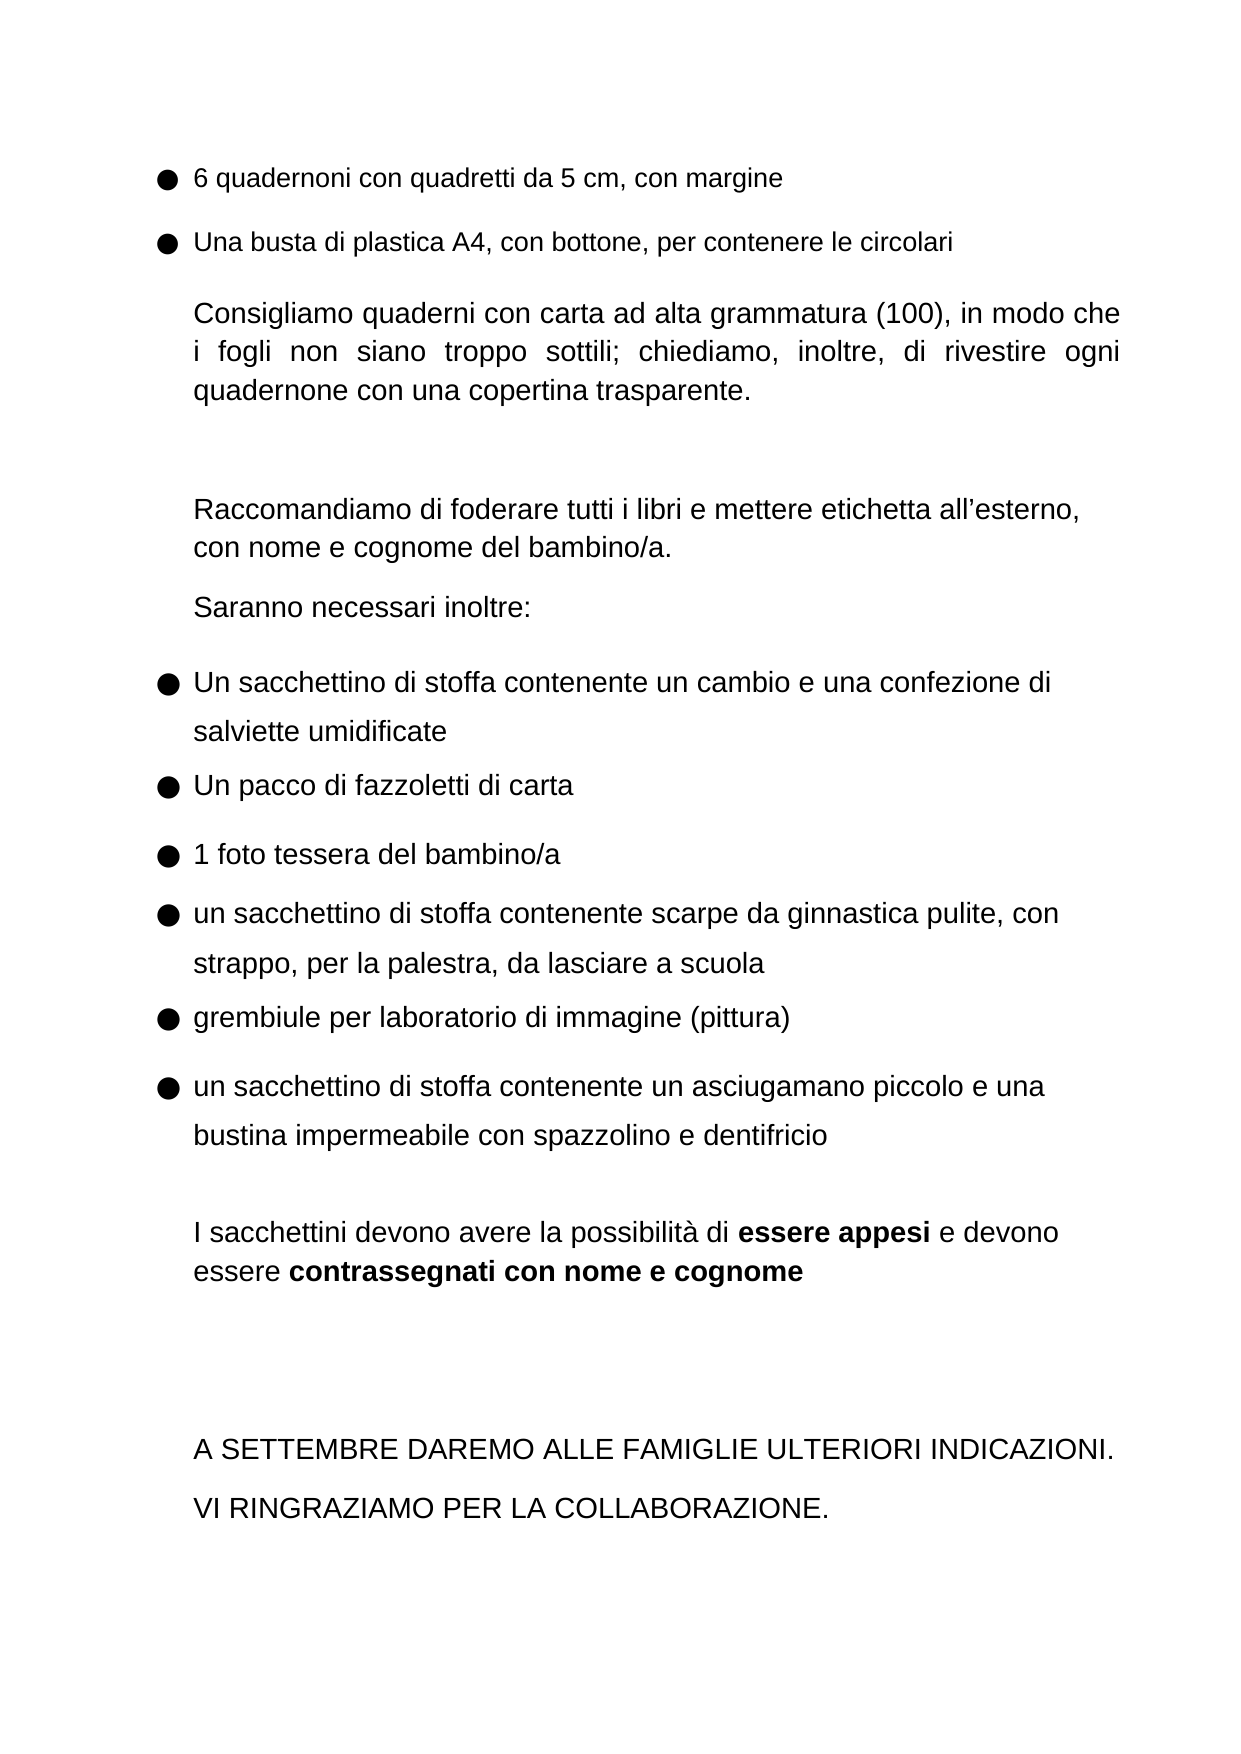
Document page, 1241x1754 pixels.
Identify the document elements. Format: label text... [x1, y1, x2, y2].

text I sacchettini devono avere la possibilità di essere appesi e devono essere contrassegnati con nome e cognome [193, 1216, 1122, 1288]
text Consigliamo quaderni con carta ad alta grammatura (100), in modo che i fogli non siano troppo sottili; chiediamo, inoltre, di rivestire ogni quadernone con una copertina trasparente. [193, 296, 1122, 407]
list Un pacco di fazzoletti di carta [156, 752, 1122, 812]
text VI RINGRAZIAMO PER LA COLLABORAZIONE. [193, 1491, 1122, 1525]
list un sacchettino di stoffa contenente un asciugamano piccolo e una bustina impermeabile con spazzolino e dentifricio [156, 1053, 1122, 1151]
list grembiule per laboratorio di immagine (pittura) [156, 984, 1122, 1044]
text A SETTEMBRE DAREMO ALLE FAMIGLIE ULTERIORI INDICAZIONI. [193, 1432, 1122, 1466]
list un sacchettino di stoffa contenente scarpe da ginnastica pulite, con strappo, per la palestra, da lasciare a scuola [156, 881, 1122, 979]
text Raccomandiamo di foderare tutti i libri e mettere etichetta all’esterno, con nome e cognome del bambino/a. [193, 492, 1122, 564]
list 1 foto tessera del bambino/a [156, 821, 1122, 881]
list Un sacchettino di stoffa contenente un cambio e una confezione di salviette umidificate [156, 649, 1122, 747]
list 6 quadernoni con quadretti da 5 cm, con margine [156, 148, 1122, 203]
list Una busta di plastica A4, con bottone, per contenere le circolari [156, 211, 1122, 267]
text Saranno necessari inoltre: [193, 589, 1122, 623]
